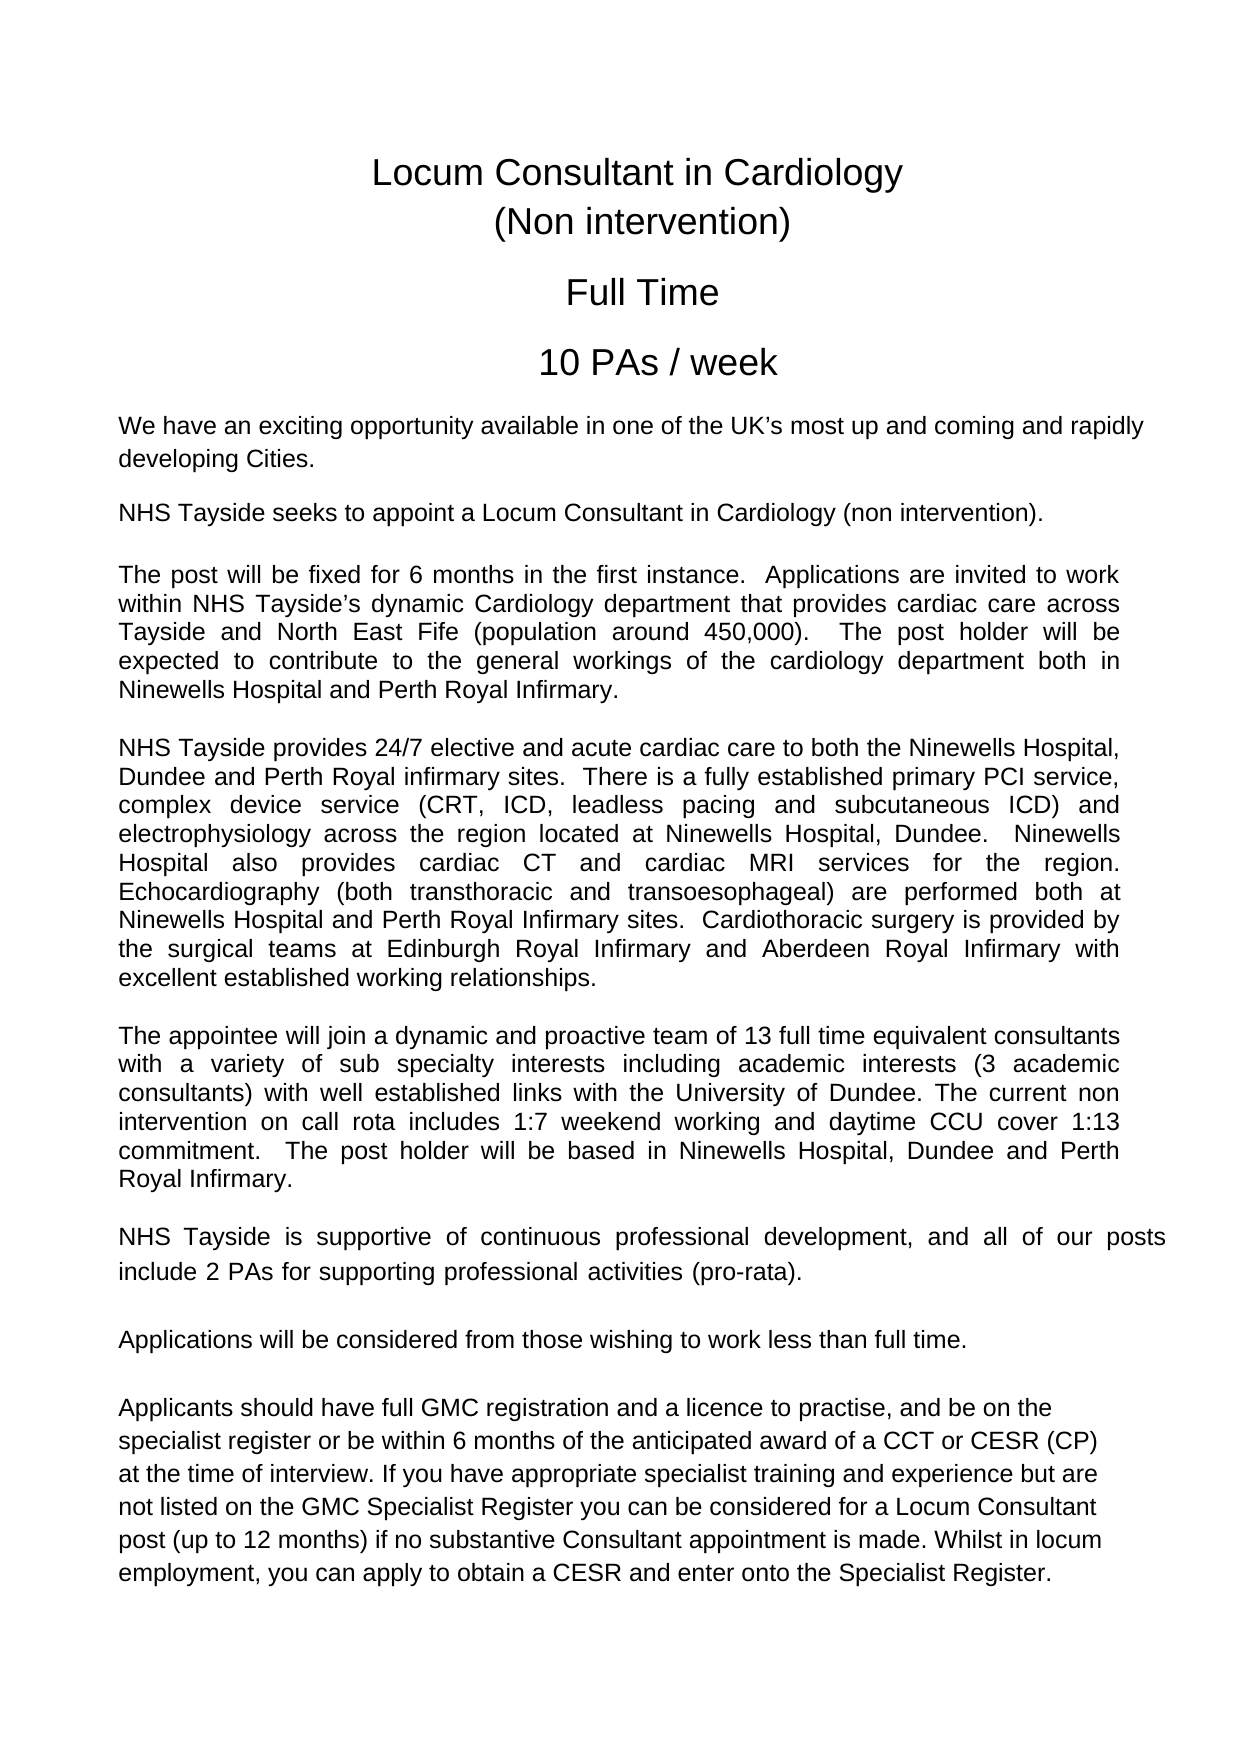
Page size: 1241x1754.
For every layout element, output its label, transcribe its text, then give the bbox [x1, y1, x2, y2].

text 10 PAs / week [193, 340, 1167, 383]
text Applications will be considered from those wishing to work less than full time. [118, 1325, 1167, 1354]
text The appointee will join a dynamic and proactive team of 13 full time equivalent consultants with a variety of sub specialty interests including academic interests (3 academic consultants) with well established links with the University of Dundee. The current non intervention on call rota includes 1:7 weekend working and daytime CCU cover 1:13 commitment. The post holder will be based in Ninewells Hospital, Dundee and Perth Royal Infirmary. [118, 1021, 1122, 1193]
text Full Time [118, 270, 1167, 313]
text Locum Consultant in Cardiology (Non intervention) [118, 150, 1167, 243]
text NHS Tayside provides 24/7 elective and acute cardiac care to both the Ninewells Hospital, Dundee and Perth Royal infirmary sites. There is a fully established primary PCI service, complex device service (CRT, ICD, leadless pacing and subcutaneous ICD) and electrophysiology across the region located at Ninewells Hospital, Dundee. Ninewells Hospital also provides cardiac CT and cardiac MRI services for the region. Echocardiography (both transthoracic and transoesophageal) are performed both at Ninewells Hospital and Perth Royal Infirmary sites. Cardiothoracic surgery is provided by the surgical teams at Edinburgh Royal Infirmary and Aberdeen Royal Infirmary with excellent established working relationships. [118, 733, 1122, 992]
text The post will be fixed for 6 months in the first instance. Applications are invited to work within NHS Tayside’s dynamic Cardiology department that provides cardiac care across Tayside and North East Fife (population around 450,000). The post holder will be expected to contribute to the general workings of the cardiology department both in Ninewells Hospital and Perth Royal Infirmary. [118, 560, 1122, 704]
text NHS Tayside seeks to appoint a Locum Consultant in Cardiology (non intervention). [118, 498, 1167, 526]
text We have an exciting opportunity available in one of the UK’s most up and coming and rapidly developing Cities. [118, 411, 1167, 473]
text NHS Tayside is supportive of continuous professional development, and all of our posts include 2 PAs for supporting professional activities (pro-rata). [118, 1222, 1167, 1285]
text Applicants should have full GMC registration and a licence to practise, and be on the specialist register or be within 6 months of the anticipated award of a CCT or CESR (CP) at the time of interview. If you have appropriate specialist training and experience but are not listed on the GMC Specialist Register you can be considered for a Locum Consultant post (up to 12 months) if no substantive Consultant appointment is made. Whilst in locum employment, you can apply to obtain a CESR and enter onto the Specialist Register. [118, 1393, 1122, 1587]
